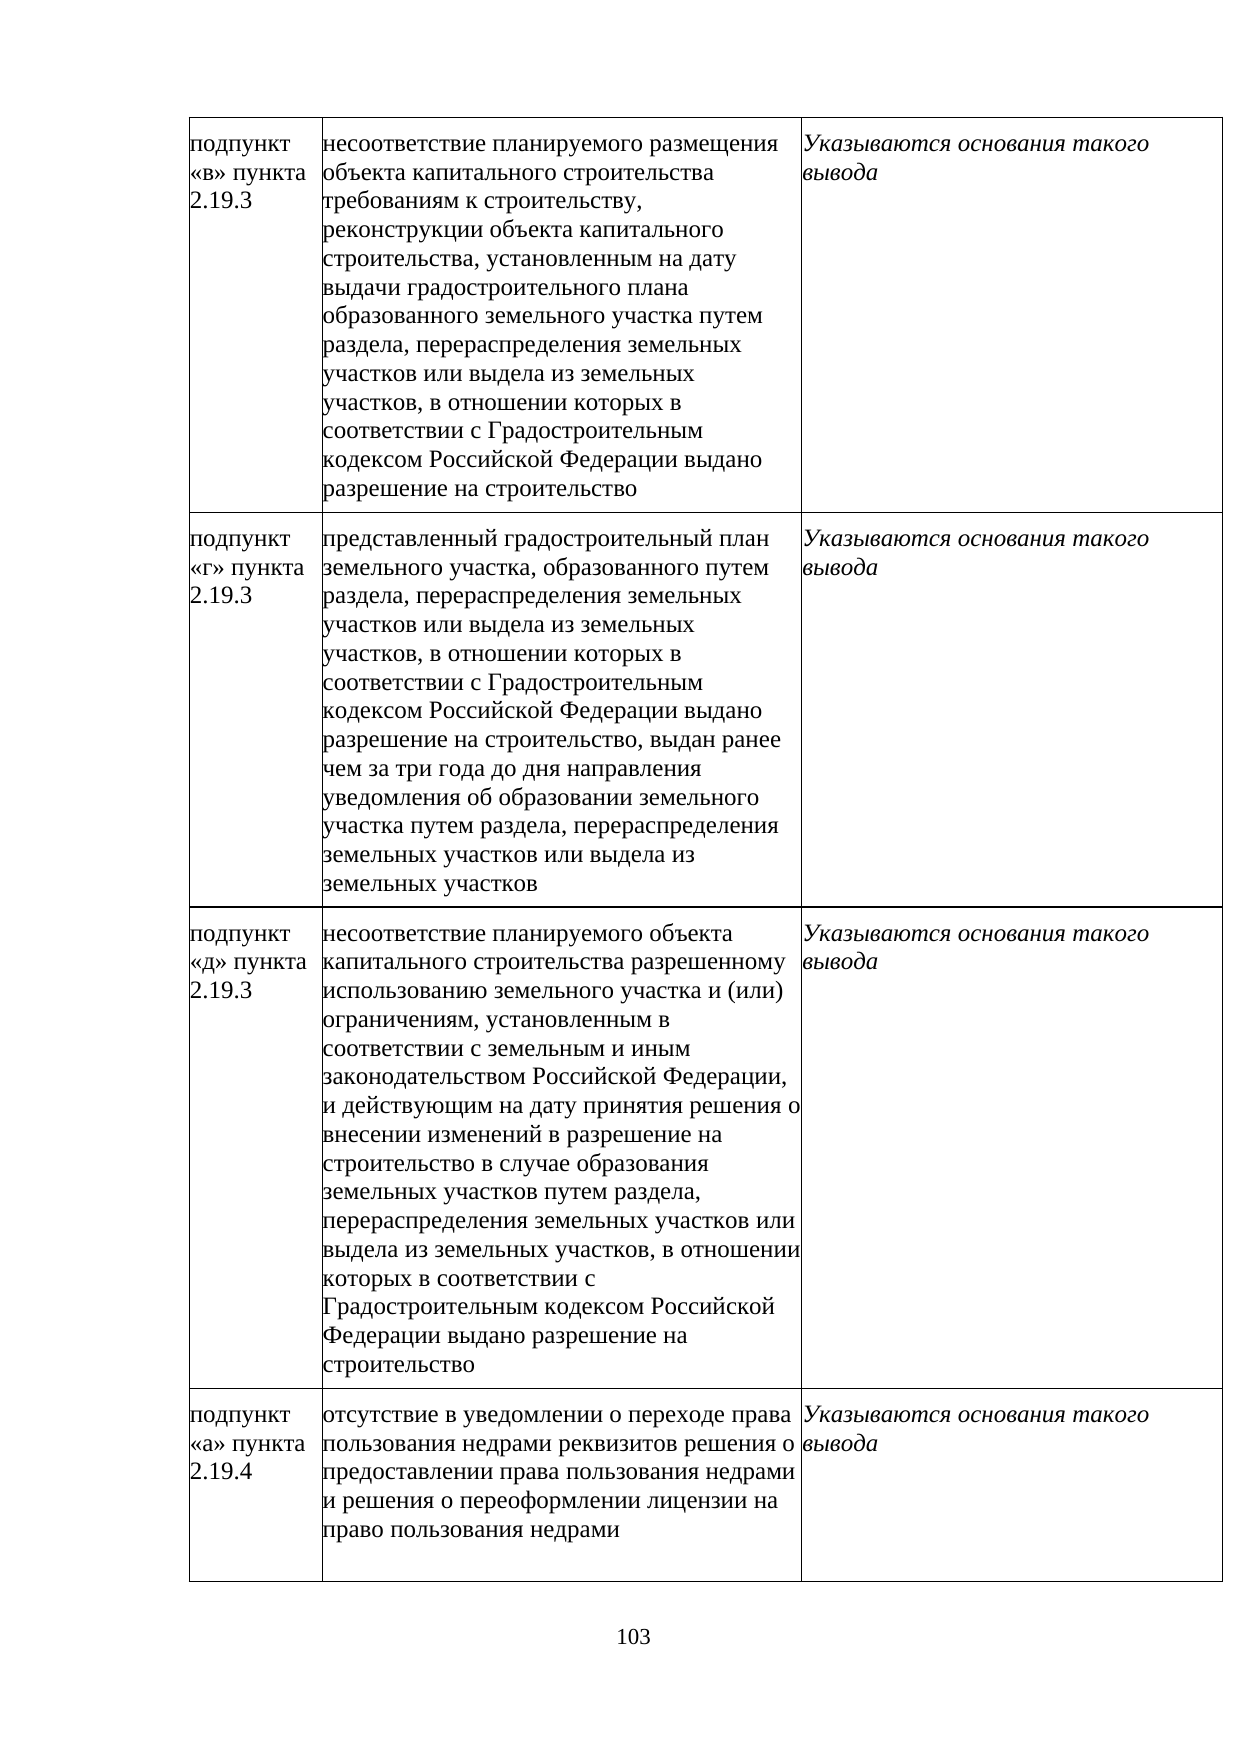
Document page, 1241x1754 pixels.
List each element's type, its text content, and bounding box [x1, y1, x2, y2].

table_cell подпункт «г» пункта 2.19.3 [190, 513, 322, 906]
table_cell подпункт «д» пункта 2.19.3 [190, 908, 322, 1388]
table_cell представленный градостроительный план земельного участка, образованного путем раздела, перераспределения земельных участков или выдела из земельных участков, в отношении которых в соответствии с Градостроительным кодексом Российской Федерации выдано разрешение на строительство, выдан ранее чем за три года до дня направления уведомления об образовании земельного участка путем раздела, перераспределения земельных участков или выдела из земельных участков [323, 513, 801, 906]
table_cell Указываются основания такого вывода [802, 1389, 1222, 1581]
table_cell Указываются основания такого вывода [802, 513, 1222, 906]
table_cell несоответствие планируемого объекта капитального строительства разрешенному использованию земельного участка и (или) ограничениям, установленным в соответствии с земельным и иным законодательством Российской Федерации, и действующим на дату принятия решения о внесении изменений в разрешение на строительство в случае образования земельных участков путем раздела, перераспределения земельных участков или выдела из земельных участков, в отношении которых в соответствии с Градостроительным кодексом Российской Федерации выдано разрешение на строительство [323, 908, 801, 1388]
table_cell Указываются основания такого вывода [802, 908, 1222, 1388]
table_cell подпункт «а» пункта 2.19.4 [190, 1389, 322, 1581]
table_header Указываются основания такого вывода [802, 118, 1222, 512]
table_header несоответствие планируемого размещения объекта капитального строительства требованиям к строительству, реконструкции объекта капитального строительства, установленным на дату выдачи градостроительного плана образованного земельного участка путем раздела, перераспределения земельных участков или выдела из земельных участков, в отношении которых в соответствии с Градостроительным кодексом Российской Федерации выдано разрешение на строительство [323, 118, 801, 512]
table_header подпункт «в» пункта 2.19.3 [190, 118, 322, 512]
table_cell отсутствие в уведомлении о переходе права пользования недрами реквизитов решения о предоставлении права пользования недрами и решения о переоформлении лицензии на право пользования недрами [323, 1389, 801, 1581]
